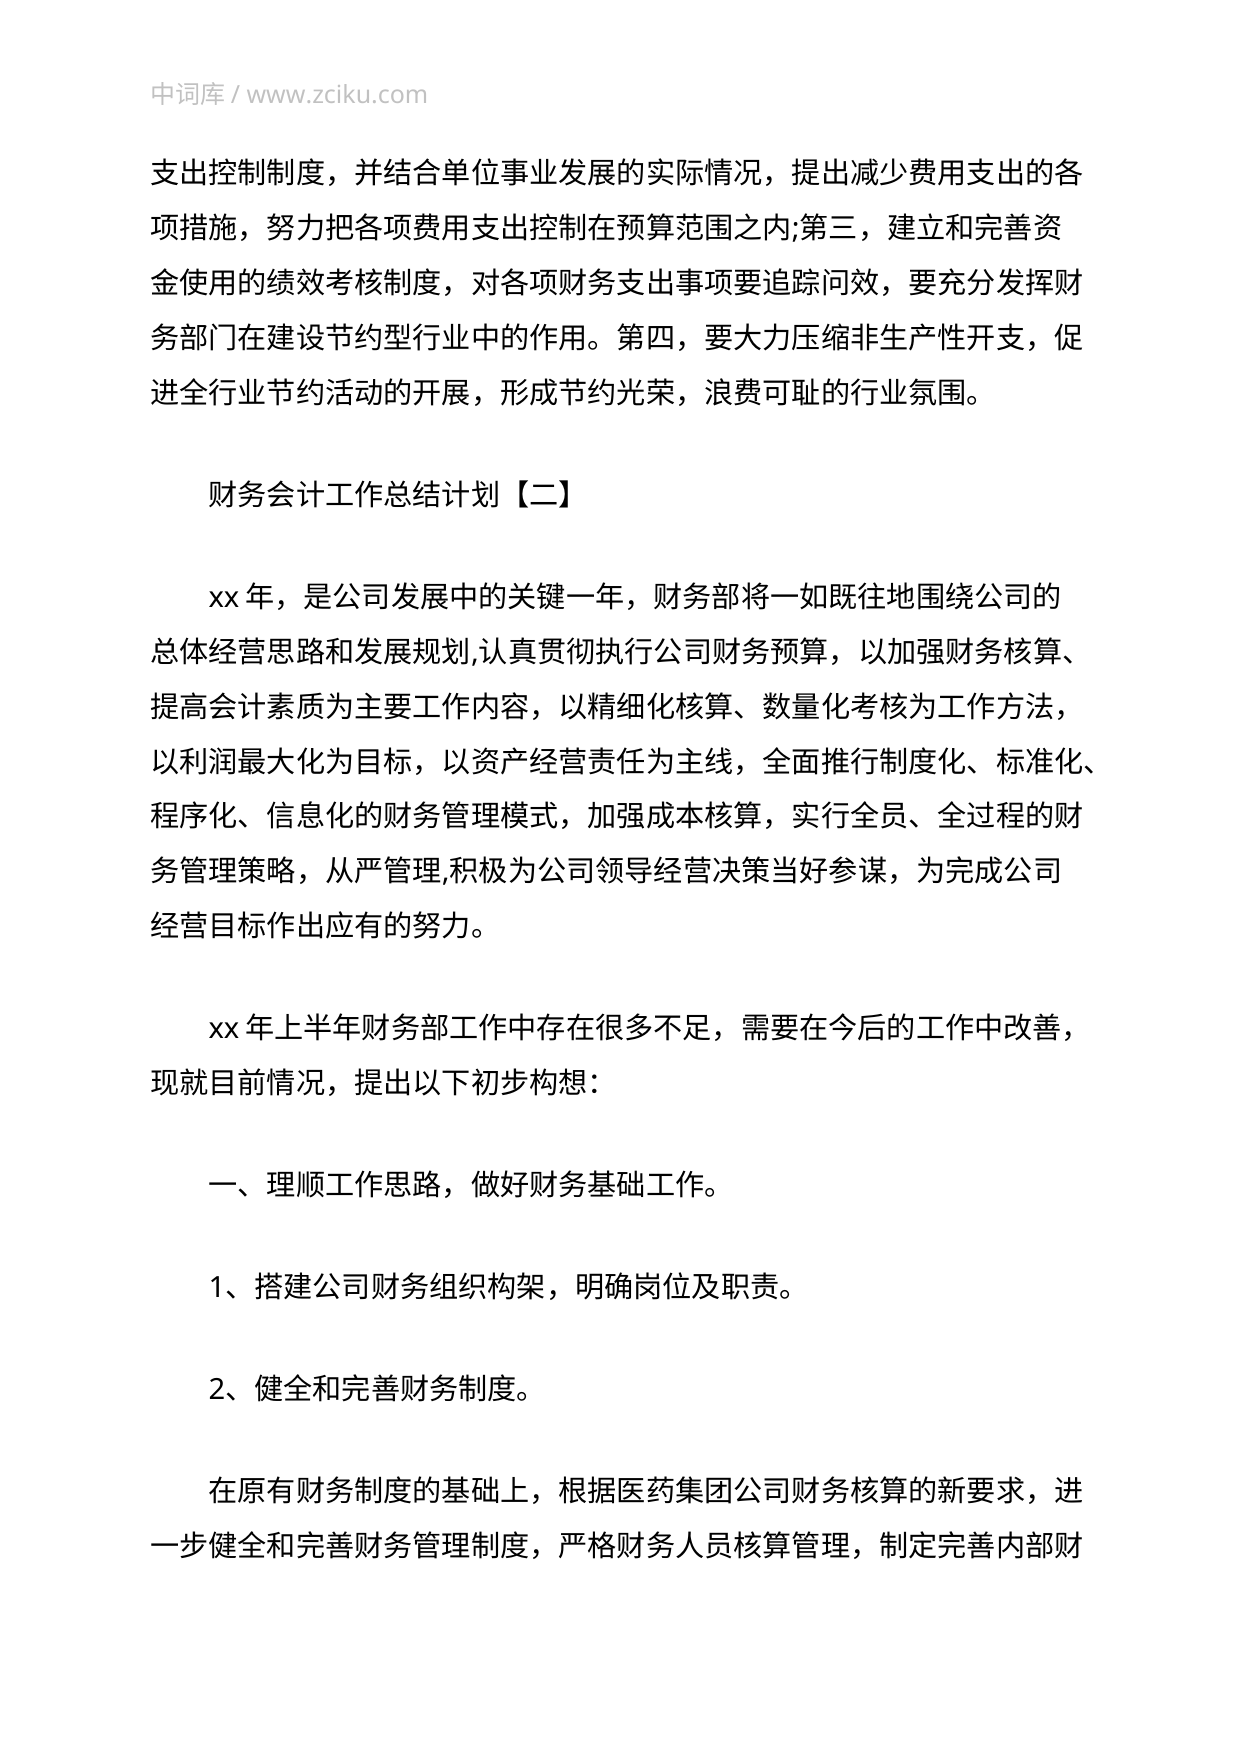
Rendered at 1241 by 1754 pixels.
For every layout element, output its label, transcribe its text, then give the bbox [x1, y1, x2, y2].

text 1、搭建公司财务组织构架，明确岗位及职责。 [150, 1263, 1090, 1306]
text xx年上半年财务部工作中存在很多不足，需要在今后的工作中改善，现就目前情况，提出以下初步构想： [150, 1005, 1090, 1102]
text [150, 150, 1090, 412]
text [150, 1467, 1090, 1564]
text 2、健全和完善财务制度。 [150, 1365, 1090, 1408]
text xx年，是公司发展中的关键一年，财务部将一如既往地围绕公司的总体经营思路和发展规划,认真贯彻执行公司财务预算，以加强财务核算、提高会计素质为主要工作内容，以精细化核算、数量化考核为工作方法，以利润最大化为目标，以资产经营责任为主线，全面推行制度化、标准化、程序化、信息化的财务管理模式，加强成本核算，实行全员、全过程的财务管理策略，从严管理,积极为公司领导经营决策当好参谋，为完成公司经营目标作出应有的努力。 [150, 573, 1090, 945]
text 财务会计工作总结计划【二】 [150, 471, 1090, 514]
text 一、理顺工作思路，做好财务基础工作。 [150, 1161, 1090, 1204]
